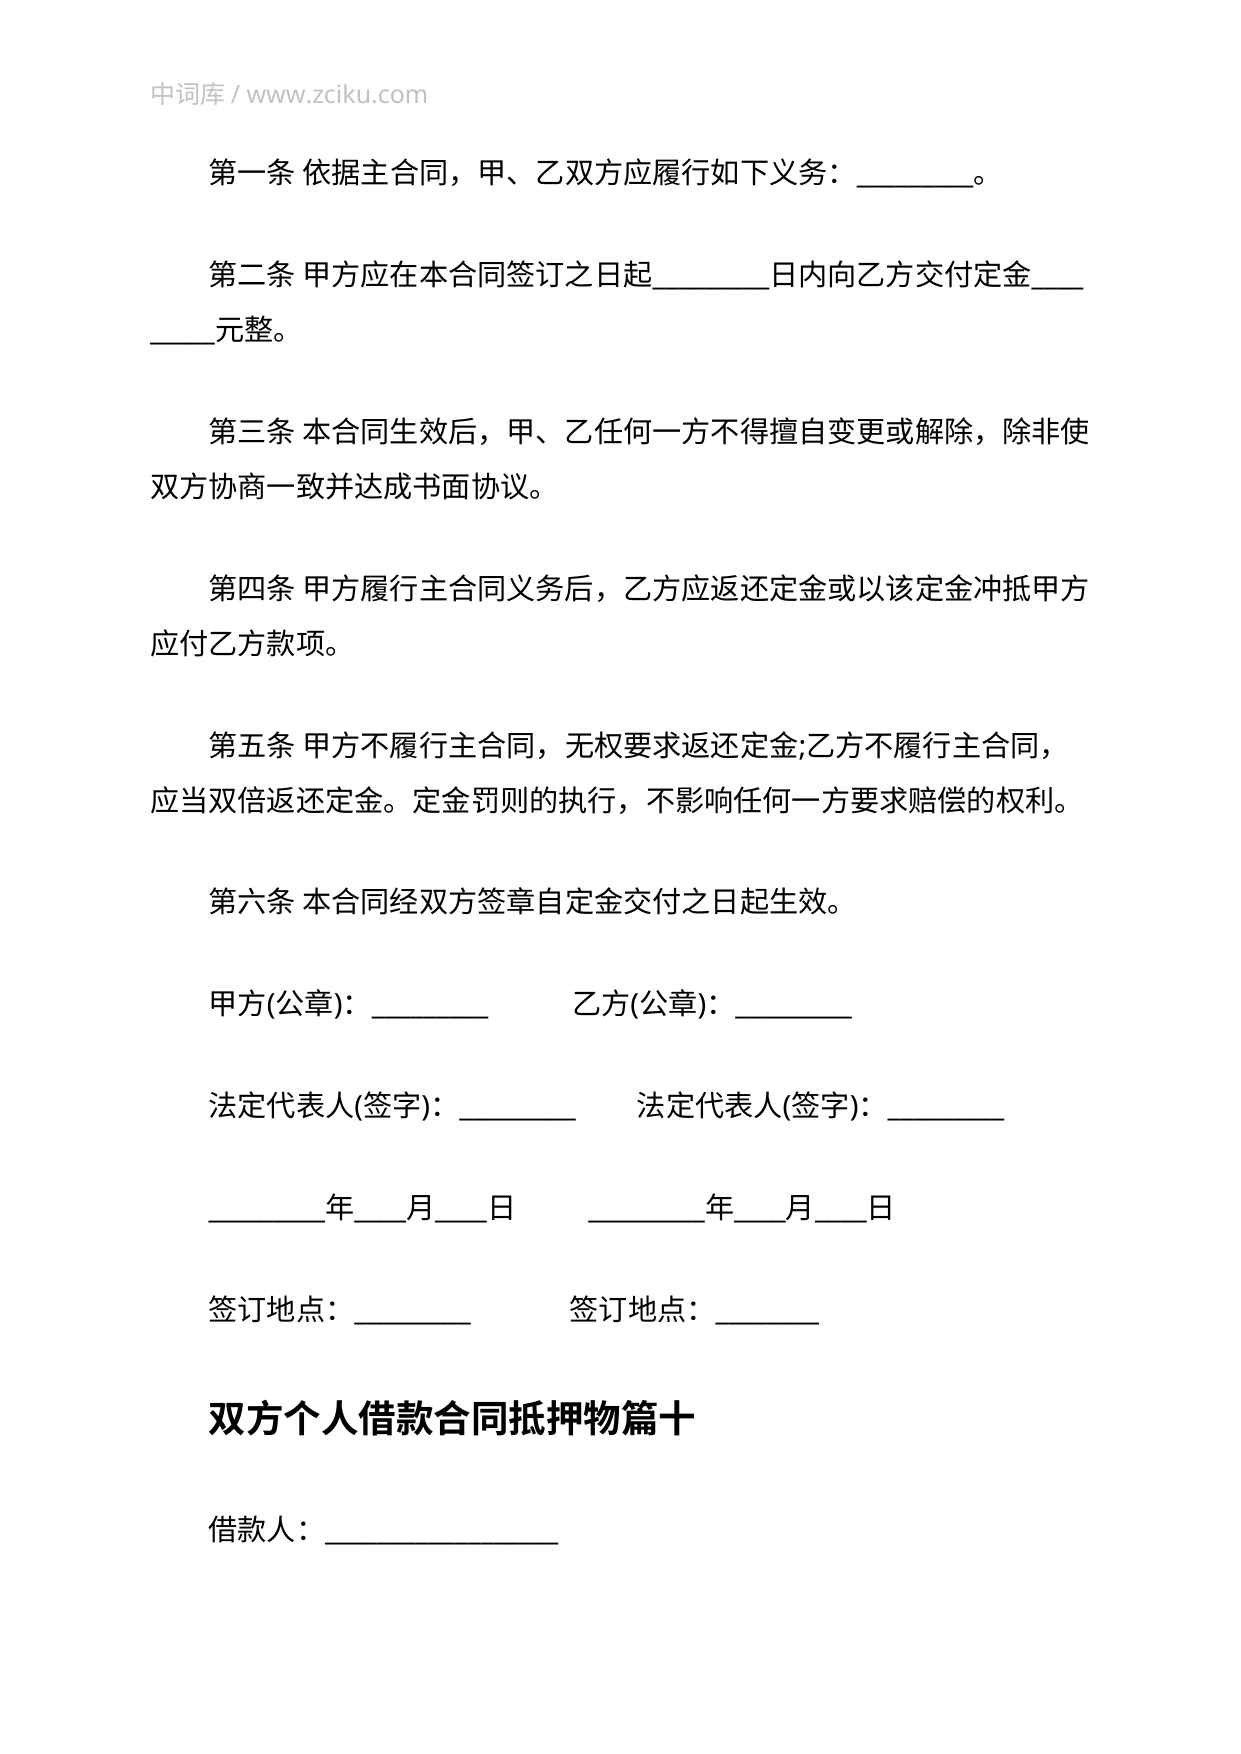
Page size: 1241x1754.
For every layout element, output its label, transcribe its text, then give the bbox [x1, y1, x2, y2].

text 第一条 依据主合同，甲、乙双方应履行如下义务：_________。 [150, 150, 1090, 192]
text 第二条 甲方应在本合同签订之日起_________日内向乙方交付定金_________元整。 [150, 252, 1090, 349]
text 法定代表人(签字)：_________ 法定代表人(签字)：_________ [150, 1083, 1090, 1125]
text 第五条 甲方不履行主合同，无权要求返还定金;乙方不履行主合同，应当双倍返还定金。定金罚则的执行，不影响任何一方要求赔偿的权利。 [150, 722, 1090, 819]
text _________年____月____日 _________年____月____日 [150, 1185, 1090, 1227]
text 第四条 甲方履行主合同义务后，乙方应返还定金或以该定金冲抵甲方应付乙方款项。 [150, 566, 1090, 663]
text 借款人：__________________ [150, 1506, 1090, 1548]
text 签订地点：_________ 签订地点：________ [150, 1287, 1090, 1329]
text 第三条 本合同生效后，甲、乙任何一方不得擅自变更或解除，除非使双方协商一致并达成书面协议。 [150, 409, 1090, 506]
text 甲方(公章)：_________ 乙方(公章)：_________ [150, 981, 1090, 1023]
text 双方个人借款合同抵押物篇十 [150, 1389, 1090, 1443]
text 第六条 本合同经双方签章自定金交付之日起生效。 [150, 879, 1090, 921]
